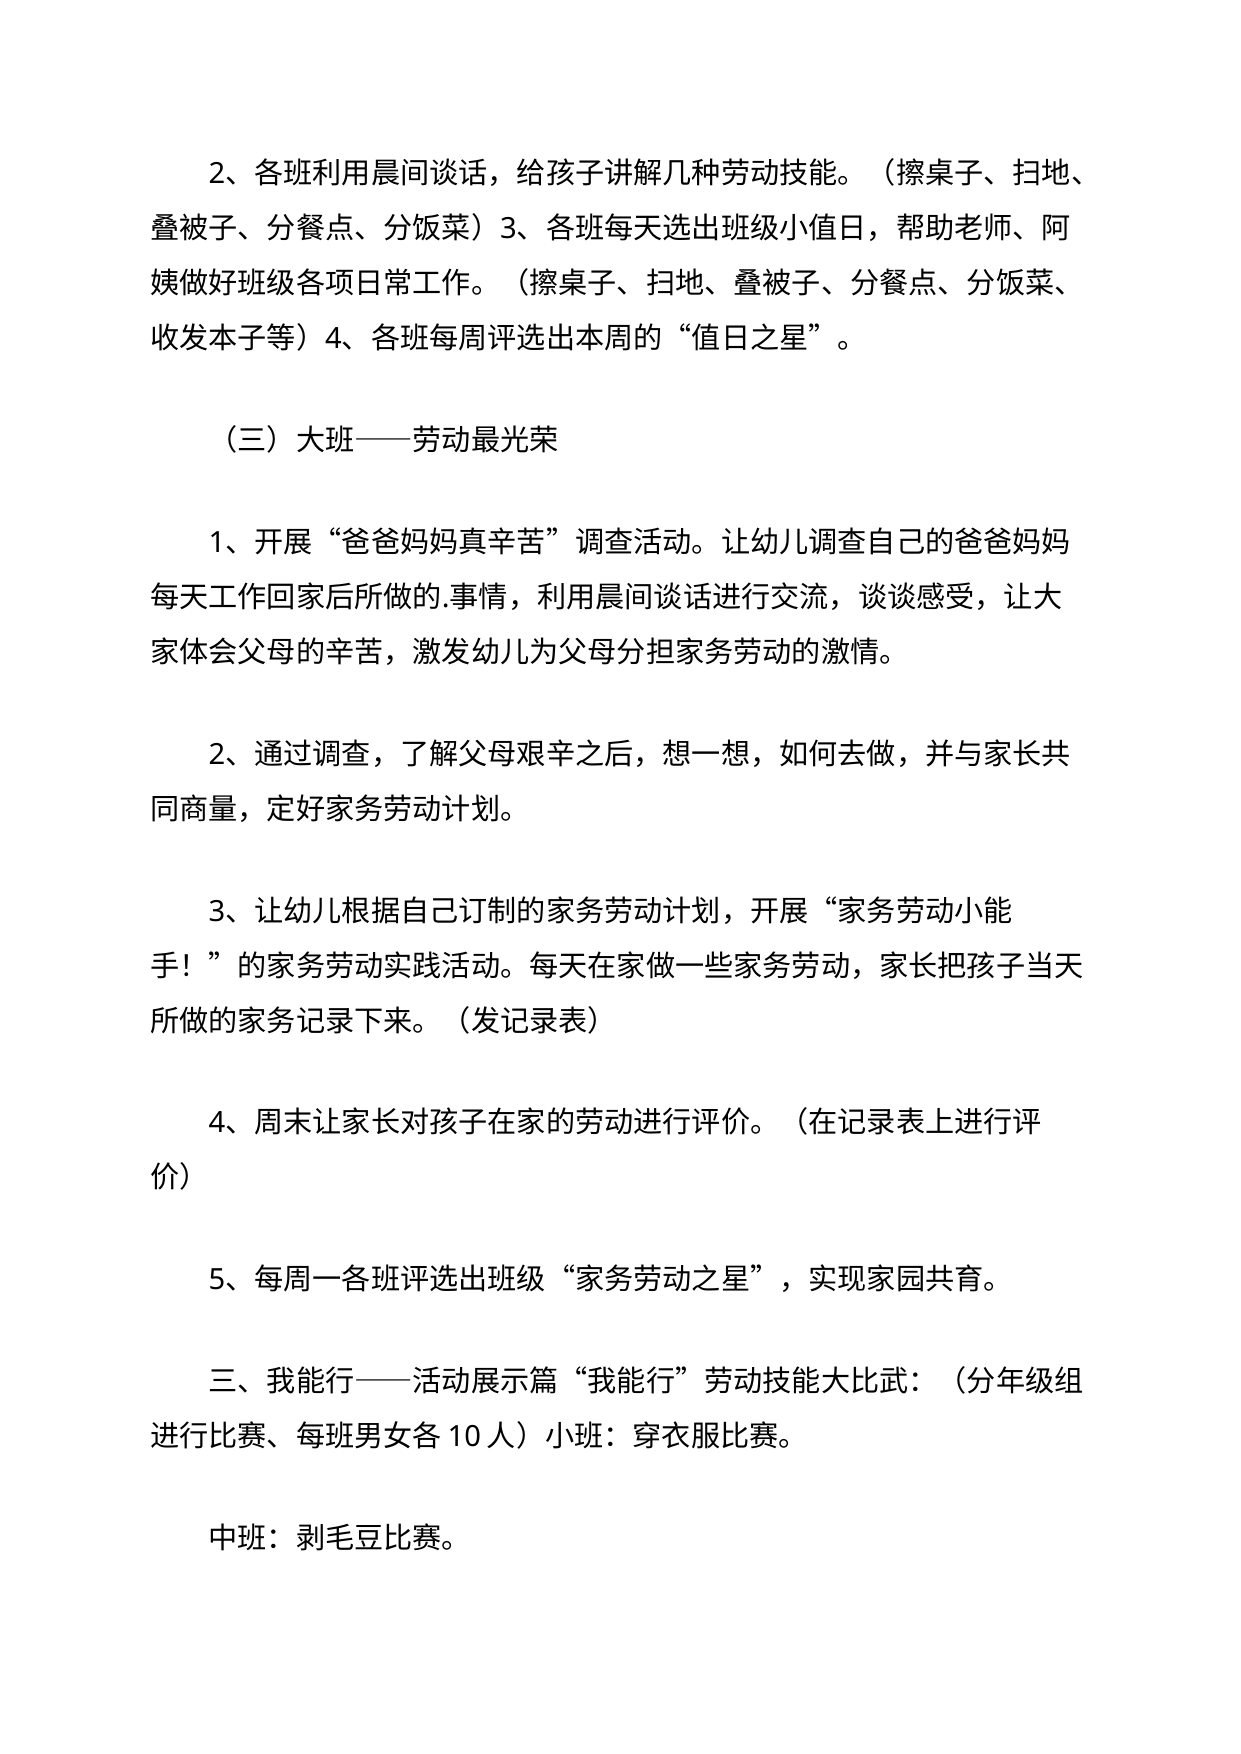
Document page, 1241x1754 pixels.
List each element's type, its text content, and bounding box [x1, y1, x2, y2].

text 中班：剥毛豆比赛。 [150, 1514, 1090, 1557]
text 三、我能行——活动展示篇“我能行”劳动技能大比武：（分年级组进行比赛、每班男女各10人）小班：穿衣服比赛。 [150, 1358, 1090, 1455]
text 4、周末让家长对孩子在家的劳动进行评价。（在记录表上进行评价） [150, 1099, 1090, 1196]
text 2、通过调查，了解父母艰辛之后，想一想，如何去做，并与家长共同商量，定好家务劳动计划。 [150, 730, 1090, 828]
text 1、开展“爸爸妈妈真辛苦”调查活动。让幼儿调查自己的爸爸妈妈每天工作回家后所做的.事情，利用晨间谈话进行交流，谈谈感受，让大家体会父母的辛苦，激发幼儿为父母分担家务劳动的激情。 [150, 519, 1090, 671]
text 2、各班利用晨间谈话，给孩子讲解几种劳动技能。（擦桌子、扫地、叠被子、分餐点、分饭菜）3、各班每天选出班级小值日，帮助老师、阿姨做好班级各项日常工作。（擦桌子、扫地、叠被子、分餐点、分饭菜、收发本子等）4、各班每周评选出本周的“值日之星”。 [150, 150, 1090, 357]
text 5、每周一各班评选出班级“家务劳动之星”，实现家园共育。 [150, 1256, 1090, 1298]
text （三）大班——劳动最光荣 [150, 417, 1090, 459]
text 3、让幼儿根据自己订制的家务劳动计划，开展“家务劳动小能手！”的家务劳动实践活动。每天在家做一些家务劳动，家长把孩子当天所做的家务记录下来。（发记录表） [150, 887, 1090, 1039]
